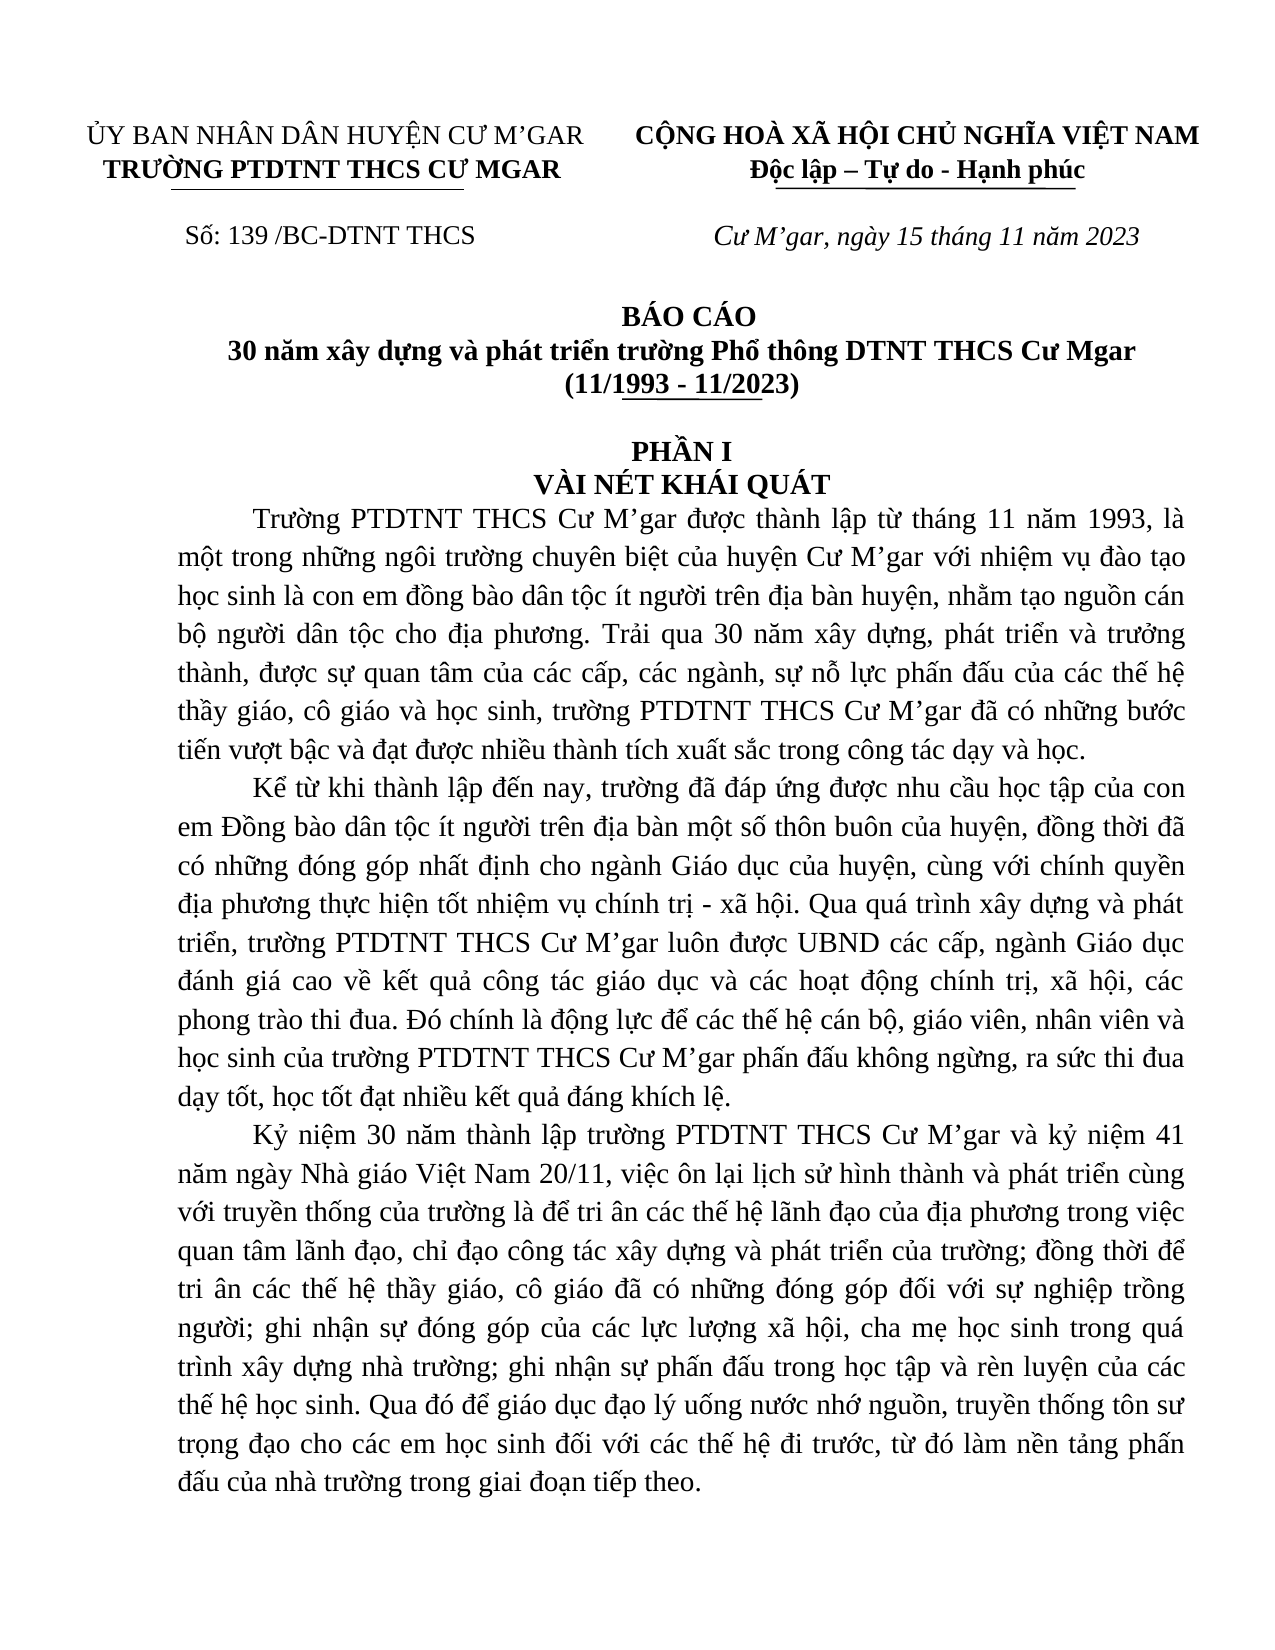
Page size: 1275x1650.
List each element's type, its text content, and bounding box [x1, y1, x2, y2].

text PHẦN I [177, 434, 1186, 467]
text 30 năm xây dựng và phát triển trường Phổ thông DTNT THCS Cư Mgar [177, 333, 1186, 367]
table_header ỦY BAN NHÂN DÂN HUYỆN CƯ M’GAR TRƯỜNG PTDTNT THCS CƯ MGAR Số: 139 /BC-DTNT THCS [30, 118, 614, 252]
text BÁO CÁO [177, 299, 1186, 333]
text Kể từ khi thành lập đến nay, trường đã đáp ứng được nhu cầu học tập của con em Đồng bào dân tộc ít người trên địa bàn một số thôn buôn của huyện, đồng thời đã có những đóng góp nhất định cho ngành Giáo dục của huyện, cùng với chính quyền địa phương thực hiện tốt nhiệm vụ chính trị - xã hội. Qua quá trình xây dựng và phát triển, trường PTDTNT THCS Cư M’gar luôn được UBND các cấp, ngành Giáo dục đánh giá cao về kết quả công tác giáo dục và các hoạt động chính trị, xã hội, các phong trào thi đua. Đó chính là động lực để các thế hệ cán bộ, giáo viên, nhân viên và học sinh của trường PTDTNT THCS Cư M’gar phấn đấu không ngừng, ra sức thi đua dạy tốt, học tốt đạt nhiều kết quả đáng khích lệ. [177, 771, 1186, 1112]
table_header CỘNG HOÀ XÃ HỘI CHỦ NGHĨA VIỆT NAM Độc lập – Tự do - Hạnh phúc Cư M’gar, ngày 15 tháng 11 năm 2023 [614, 118, 1221, 252]
text (11/1993 - 11/2023) [177, 367, 1186, 400]
text Trường PTDTNT THCS Cư M’gar được thành lập từ tháng 11 năm 1993, là một trong những ngôi trường chuyên biệt của huyện Cư M’gar với nhiệm vụ đào tạo học sinh là con em đồng bào dân tộc ít người trên địa bàn huyện, nhằm tạo nguồn cán bộ người dân tộc cho địa phương. Trải qua 30 năm xây dựng, phát triển và trưởng thành, được sự quan tâm của các cấp, các ngành, sự nỗ lực phấn đấu của các thế hệ thầy giáo, cô giáo và học sinh, trường PTDTNT THCS Cư M’gar đã có những bước tiến vượt bậc và đạt được nhiều thành tích xuất sắc trong công tác dạy và học. [177, 501, 1186, 766]
text VÀI NÉT KHÁI QUÁT [177, 467, 1186, 501]
text Kỷ niệm 30 năm thành lập trường PTDTNT THCS Cư M’gar và kỷ niệm 41 năm ngày Nhà giáo Việt Nam 20/11, việc ôn lại lịch sử hình thành và phát triển cùng với truyền thống của trường là để tri ân các thế hệ lãnh đạo của địa phương trong việc quan tâm lãnh đạo, chỉ đạo công tác xây dựng và phát triển của trường; đồng thời để tri ân các thế hệ thầy giáo, cô giáo đã có những đóng góp đối với sự nghiệp trồng người; ghi nhận sự đóng góp của các lực lượng xã hội, cha mẹ học sinh trong quá trình xây dựng nhà trường; ghi nhận sự phấn đấu trong học tập và rèn luyện của các thế hệ học sinh. Qua đó để giáo dục đạo lý uống nước nhớ nguồn, truyền thống tôn sư trọng đạo cho các em học sinh đối với các thế hệ đi trước, từ đó làm nền tảng phấn đấu của nhà trường trong giai đoạn tiếp theo. [177, 1117, 1186, 1498]
